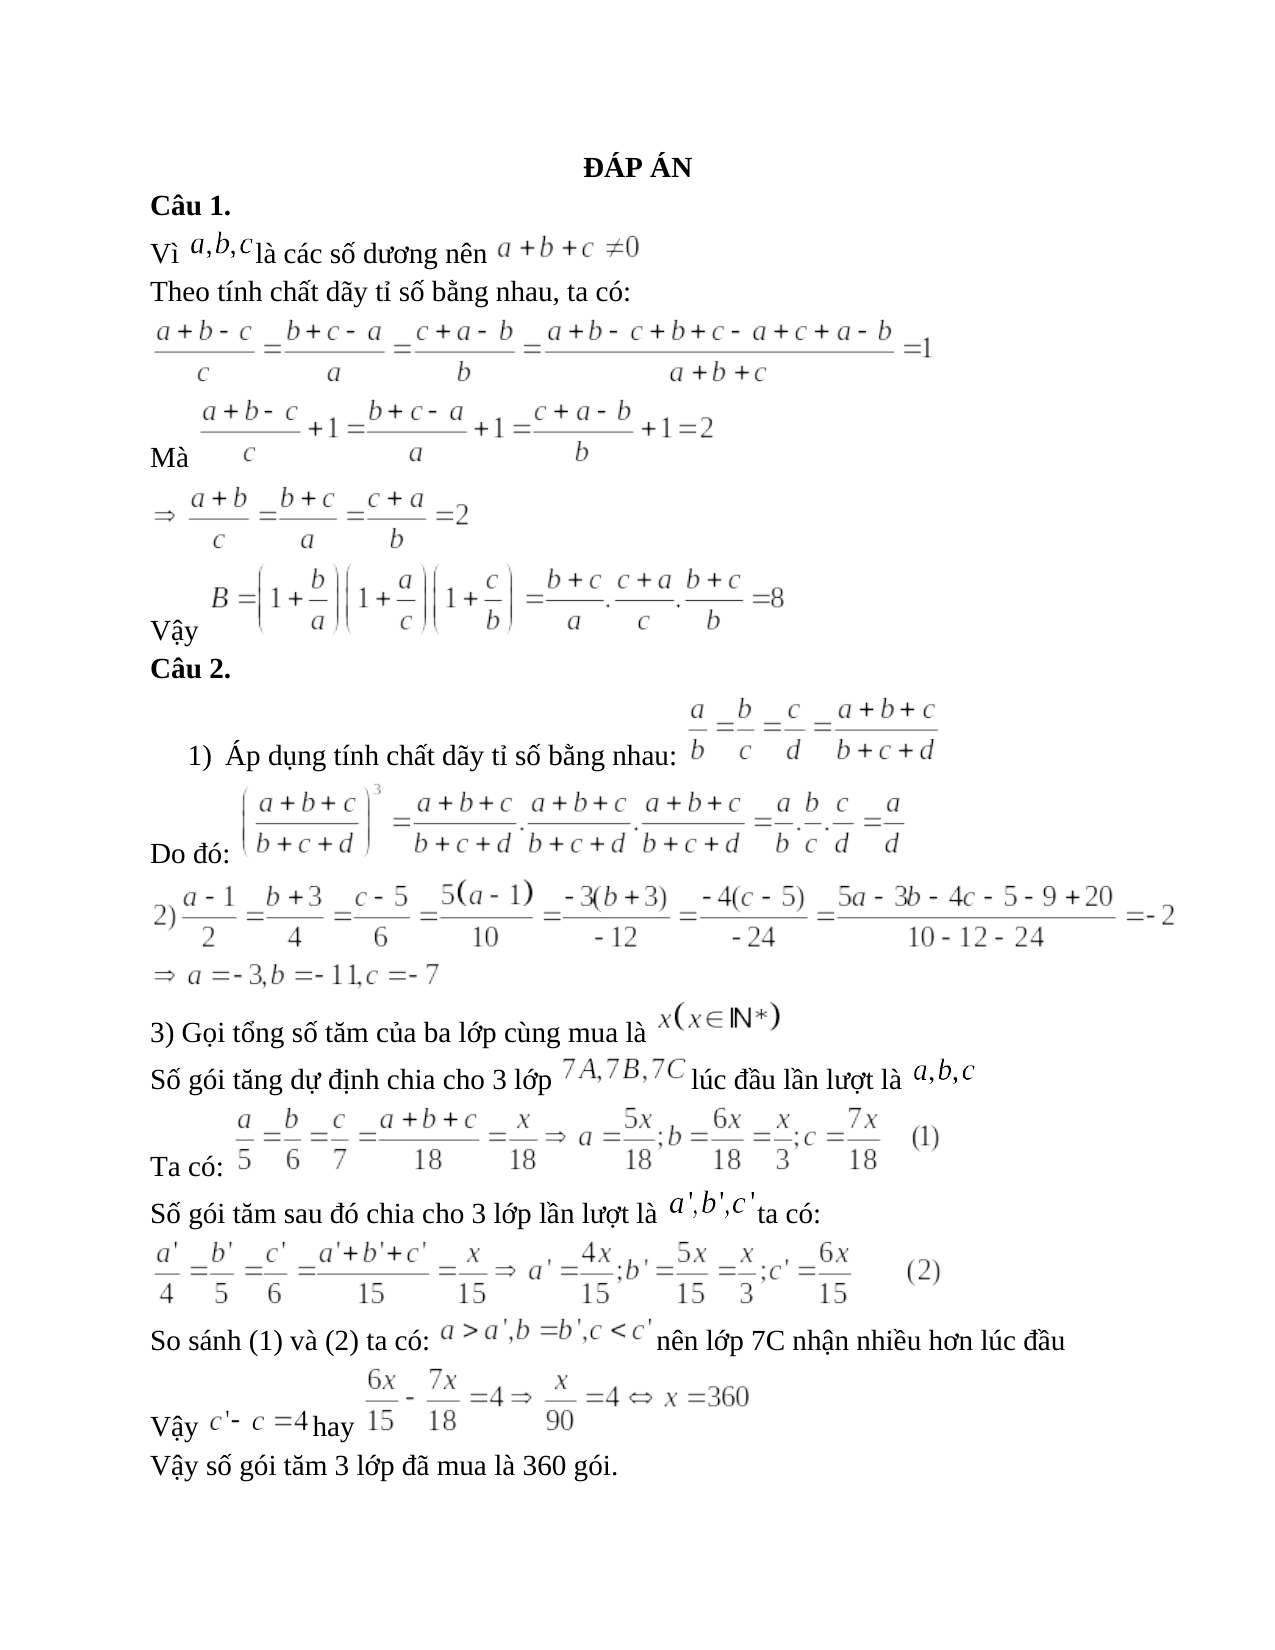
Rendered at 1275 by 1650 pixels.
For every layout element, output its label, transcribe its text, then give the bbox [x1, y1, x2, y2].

list Câu 1. [150, 188, 1125, 222]
list 3) Gọi tổng số tăm của ba lớp cùng mua là [150, 875, 1125, 1049]
list Số gói tăng dự định chia cho 3 lớp lúc đầu lần lượt là [150, 1054, 1125, 1096]
list ĐÁP ÁN [150, 150, 1125, 183]
list Vì là các số dương nên [150, 227, 1125, 269]
list Vậy hay [150, 1362, 1125, 1443]
list So sánh (1) và (2) ta có: nên lớp 7C nhận nhiều hơn lúc đầu [150, 1314, 1125, 1357]
list Theo tính chất dãy tỉ số bằng nhau, ta có: [150, 274, 1125, 308]
list Vậy số gói tăm 3 lớp đã mua là 360 gói. [150, 1448, 1125, 1481]
list Ta có: [150, 1101, 1125, 1182]
list Câu 2. [150, 652, 1125, 685]
list Mà [150, 393, 1125, 474]
list Số gói tăm sau đó chia cho 3 lớp lần lượt là ta có: [150, 1187, 1125, 1229]
list Vậy [150, 559, 1125, 647]
list Do đó: [150, 776, 1125, 870]
list Áp dụng tính chất dãy tỉ số bằng nhau: [187, 690, 1125, 771]
